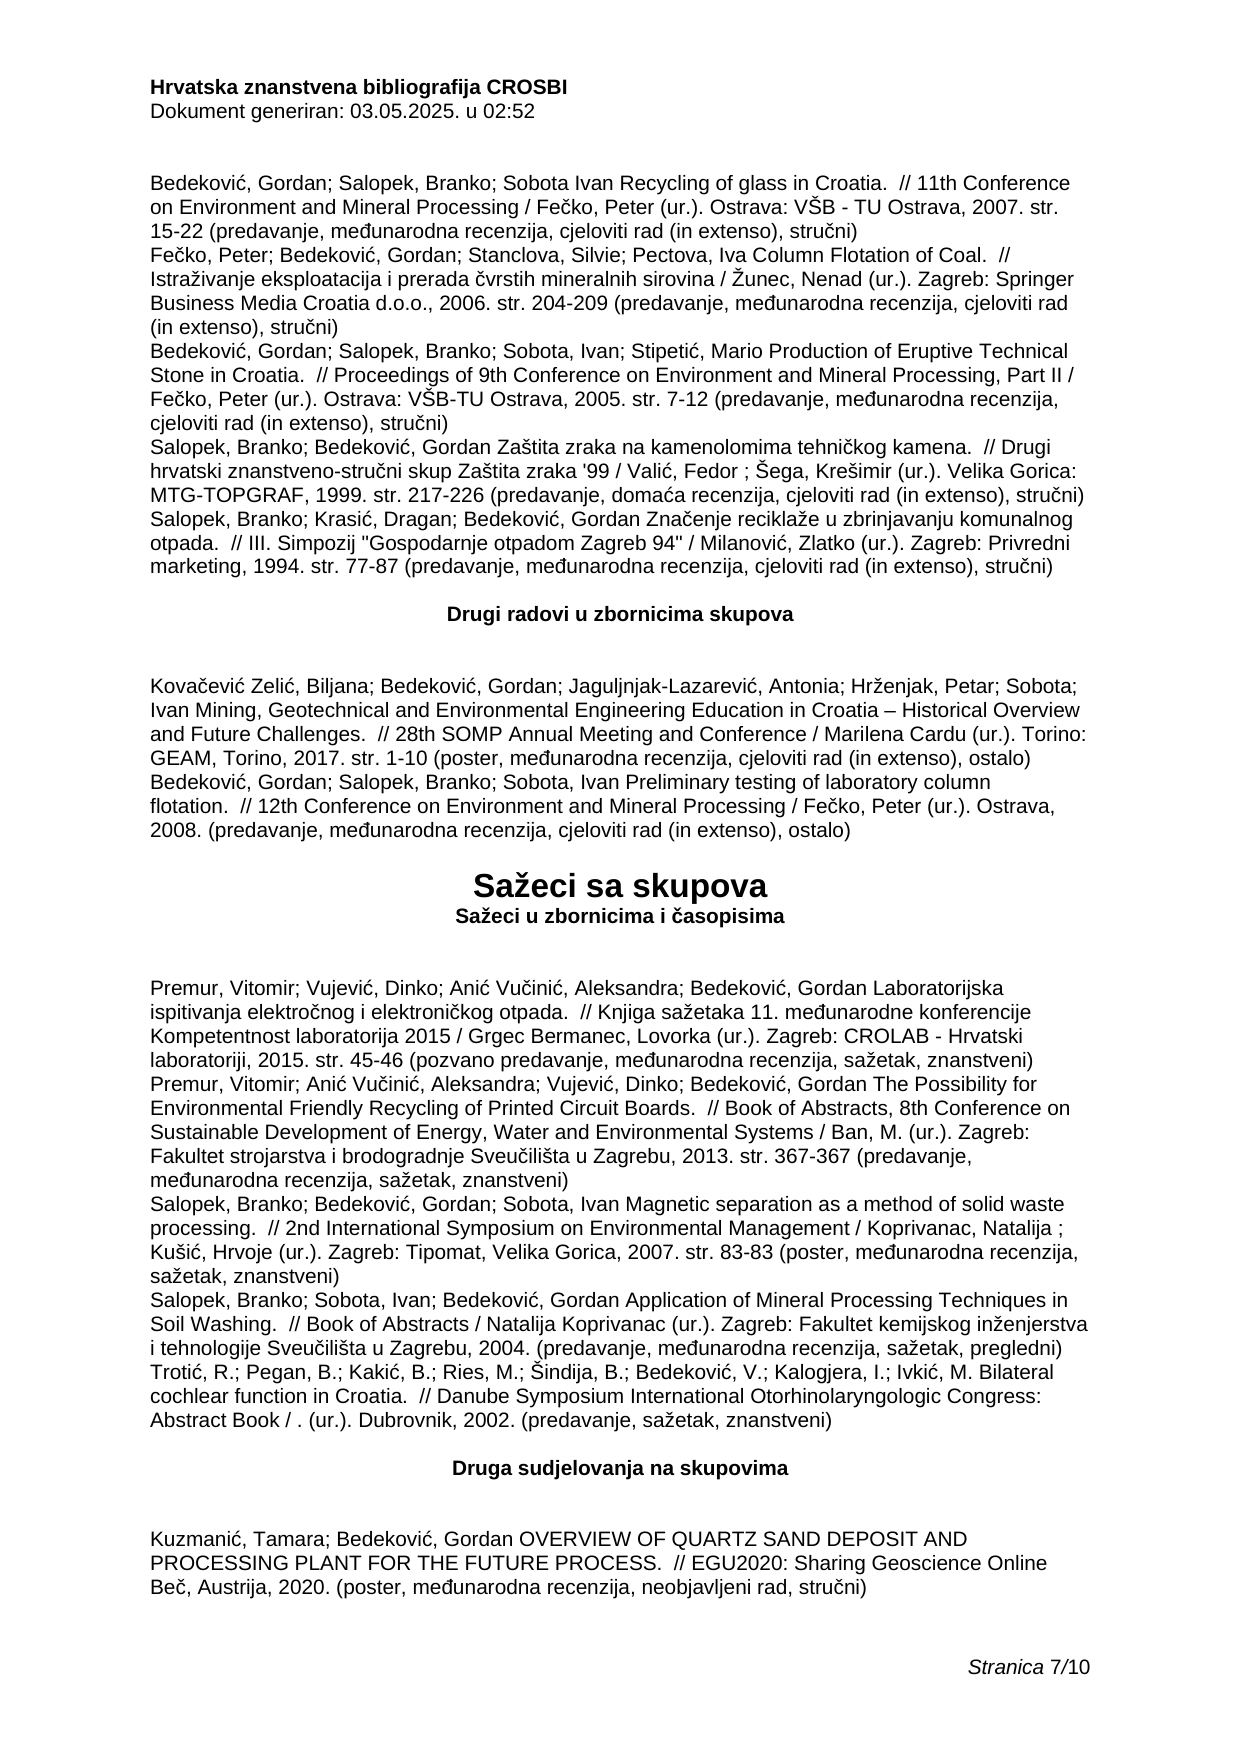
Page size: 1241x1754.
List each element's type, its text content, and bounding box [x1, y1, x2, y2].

subtitle Druga sudjelovanja na skupovima [150, 1455, 1090, 1479]
text Bedeković, Gordan; Salopek, Branko; Sobota, Ivan [150, 770, 1090, 842]
text Bedeković, Gordan; Salopek, Branko; Sobota, Ivan; Stipetić, Mario [150, 339, 1090, 434]
text Fečko, Peter; Bedeković, Gordan; Stanclova, Silvie; Pectova, Iva [150, 243, 1090, 339]
text Salopek, Branko; Bedeković, Gordan; Sobota, Ivan [150, 1192, 1090, 1288]
subtitle Sažeci u zbornicima i časopisima [150, 904, 1090, 928]
text Salopek, Branko; Sobota, Ivan; Bedeković, Gordan [150, 1288, 1090, 1359]
text Premur, Vitomir; Vujević, Dinko; Anić Vučinić, Aleksandra; Bedeković, Gordan [150, 976, 1090, 1072]
text Trotić, R.; Pegan, B.; Kakić, B.; Ries, M.; Šindija, B.; Bedeković, V.; Kalogjera, I.; Ivkić, M. [150, 1359, 1090, 1431]
subtitle Drugi radovi u zbornicima skupova [150, 602, 1090, 626]
text Kovačević Zelić, Biljana; Bedeković, Gordan; Jaguljnjak-Lazarević, Antonia; Hrženjak, Petar; Sobota; Ivan [150, 674, 1090, 770]
subtitle Sažeci sa skupova [150, 866, 1090, 904]
text Premur, Vitomir; Anić Vučinić, Aleksandra; Vujević, Dinko; Bedeković, Gordan [150, 1072, 1090, 1192]
text Kuzmanić, Tamara; Bedeković, Gordan [150, 1527, 1090, 1599]
text Salopek, Branko; Krasić, Dragan; Bedeković, Gordan [150, 506, 1090, 578]
text Bedeković, Gordan; Salopek, Branko; Sobota Ivan [150, 171, 1090, 243]
text Salopek, Branko; Bedeković, Gordan [150, 434, 1090, 506]
